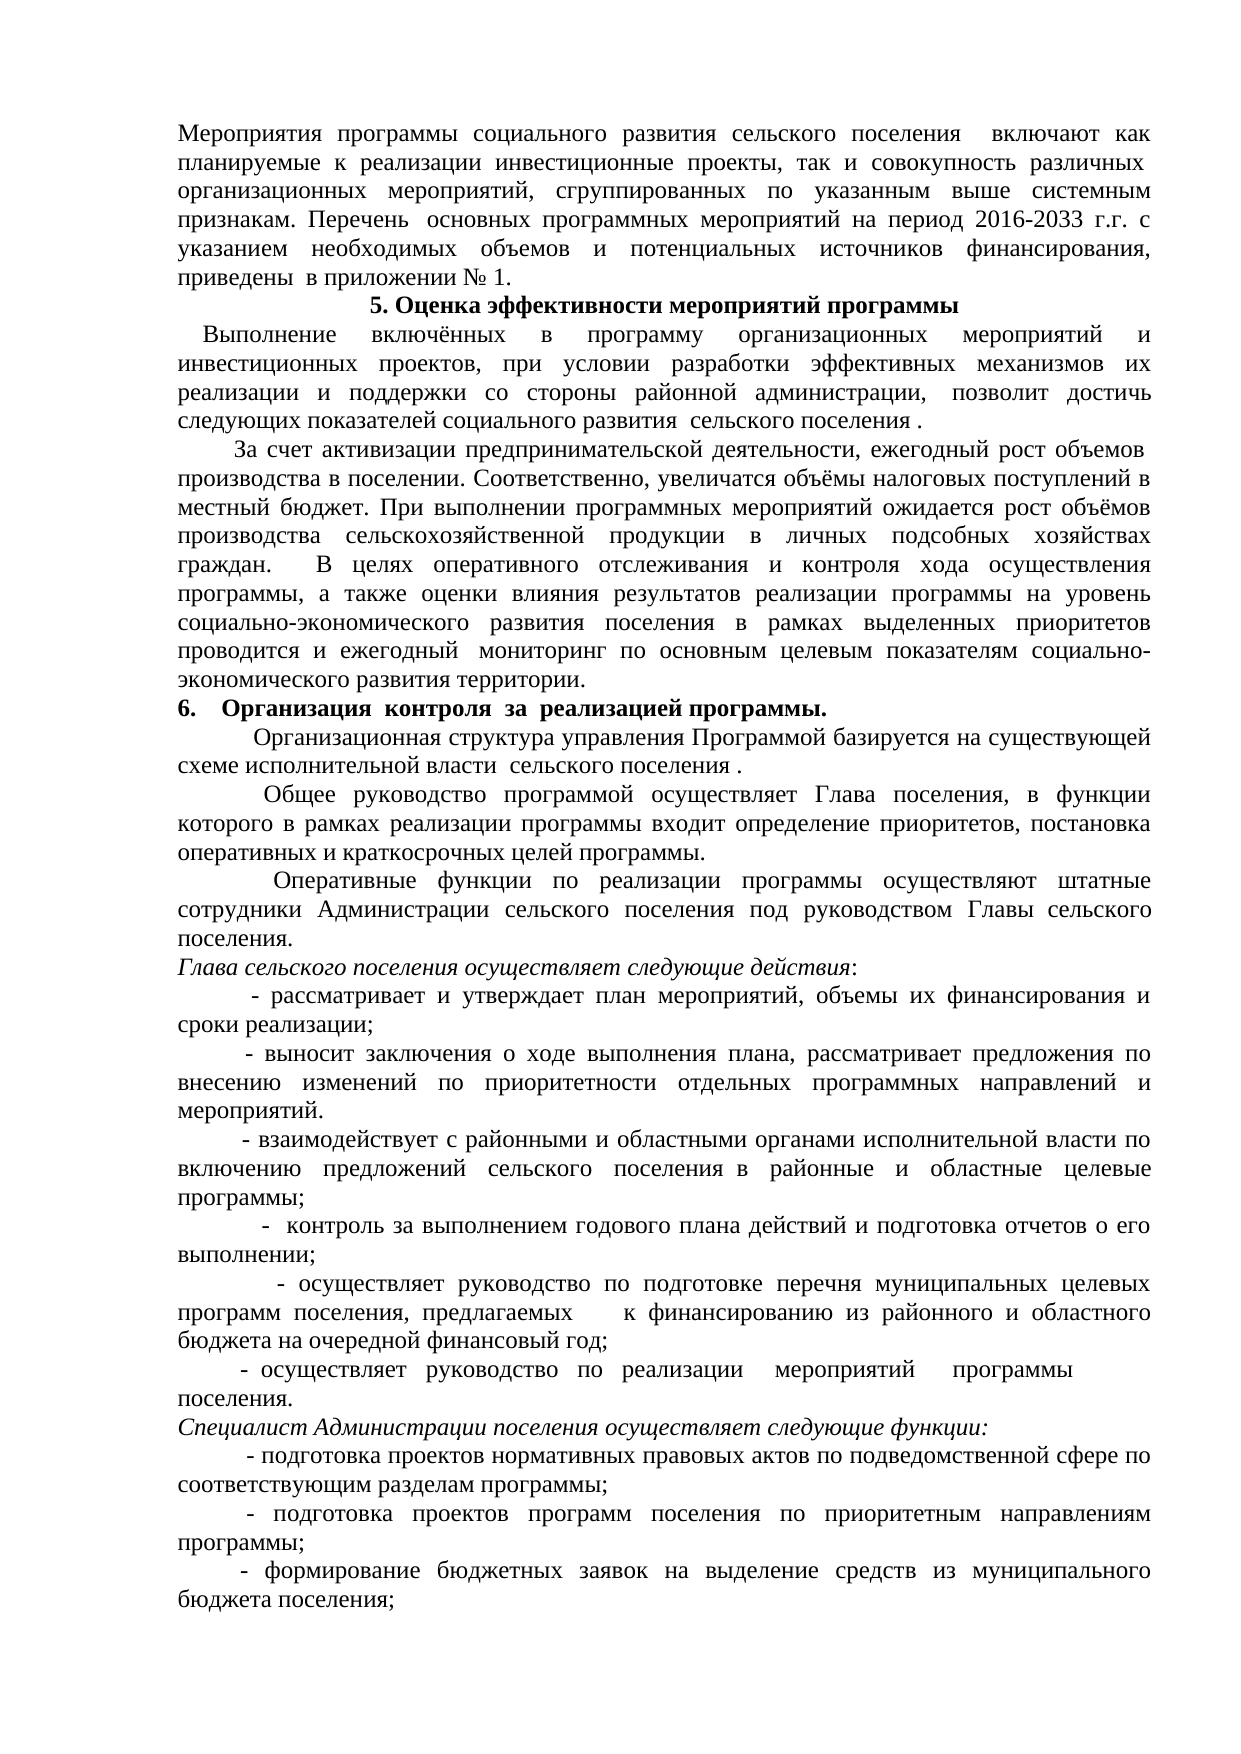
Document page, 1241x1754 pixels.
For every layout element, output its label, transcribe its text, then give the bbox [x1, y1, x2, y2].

text - подготовка проектов нормативных правовых актов по подведомственной сфере по соответствующим разделам программы; [177, 1441, 1152, 1498]
text Оперативные функции по реализации программы осуществляют штатные сотрудники Администрации сельского поселения под руководством Главы сельского поселения. [177, 866, 1152, 952]
text 6. Организация контроля за реализацией программы. [177, 693, 1152, 722]
text - подготовка проектов программ поселения по приоритетным направлениям программы; [177, 1498, 1152, 1556]
text - контроль за выполнением годового плана действий и подготовка отчетов о его выполнении; [177, 1211, 1152, 1268]
text За счет активизации предпринимательской деятельности, ежегодный рост объемов производства в поселении. Соответственно, увеличатся объёмы налоговых поступлений в местный бюджет. При выполнении программных мероприятий ожидается рост объёмов производства сельскохозяйственной продукции в личных подсобных хозяйствах граждан. В целях оперативного отслеживания и контроля хода осуществления программы, а также оценки влияния результатов реализации программы на уровень социально-экономического развития поселения в рамках выделенных приоритетов проводится и ежегодный мониторинг по основным целевым показателям социально-экономического развития территории. [177, 434, 1152, 693]
text - рассматривает и утверждает план мероприятий, объемы их финансирования и сроки реализации; [177, 981, 1152, 1038]
text - взаимодействует с районными и областными органами исполнительной власти по включению предложений сельского поселения в районные и областные целевые программы; [177, 1124, 1152, 1211]
text 5. Оценка эффективности мероприятий программы [177, 291, 1152, 319]
text Мероприятия программы социального развития сельского поселения включают как планируемые к реализации инвестиционные проекты, так и совокупность различных организационных мероприятий, сгруппированных по указанным выше системным признакам. Перечень основных программных мероприятий на период 2016-.г. с указанием необходимых объемов и потенциальных источников финансирования, приведены в приложении № 1. [177, 118, 1152, 291]
text Организационная структура управления Программой базируется на существующей схеме исполнительной власти сельского поселения . [177, 722, 1152, 779]
text Глава сельского поселения осуществляет следующие действия: [177, 952, 1152, 981]
text - осуществляет руководство по подготовке перечня муниципальных целевых программ поселения, предлагаемых к финансированию из районного и областного бюджета на очередной финансовый год; [177, 1268, 1152, 1354]
text Общее руководство программой осуществляет Глава поселения, в функции которого в рамках реализации программы входит определение приоритетов, постановка оперативных и краткосрочных целей программы. [177, 779, 1152, 866]
text - выносит заключения о ходе выполнения плана, рассматривает предложения по внесению изменений по приоритетности отдельных программных направлений и мероприятий. [177, 1038, 1152, 1124]
text - осуществляет руководство по реализации мероприятий программы поселения. [177, 1354, 1152, 1412]
text Выполнение включённых в программу организационных мероприятий и инвестиционных проектов, при условии разработки эффективных механизмов их реализации и поддержки со стороны районной администрации, позволит достичь следующих показателей социального развития сельского поселения . [177, 319, 1152, 434]
text - формирование бюджетных заявок на выделение средств из муниципального бюджета поселения; [177, 1556, 1152, 1613]
text Специалист Администрации поселения осуществляет следующие функции: [177, 1412, 1152, 1441]
